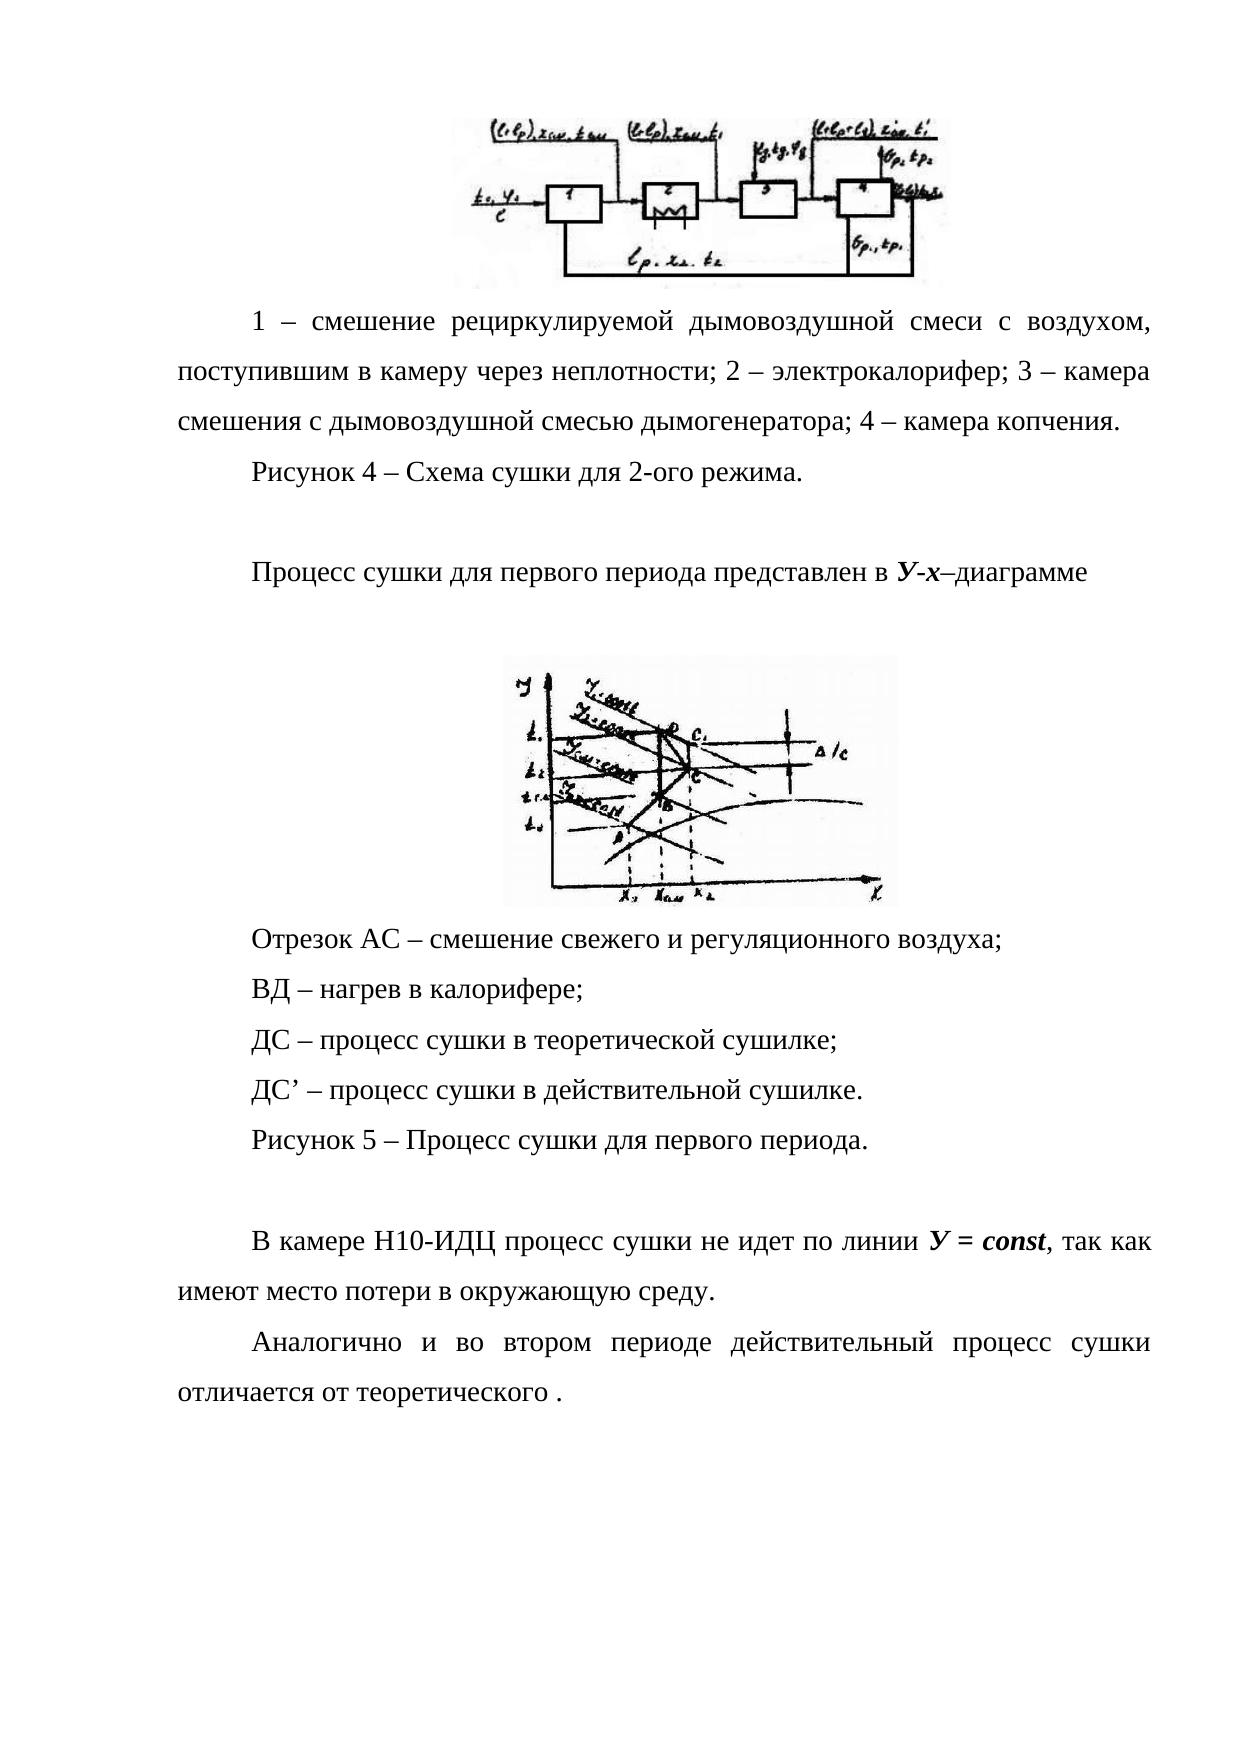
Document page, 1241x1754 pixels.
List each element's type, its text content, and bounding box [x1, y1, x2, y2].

text Отрезок АС – смешение свежего и регуляционного воздуха; [177, 921, 1152, 955]
text ДС’ – процесс сушки в действительной сушилке. [177, 1072, 1152, 1106]
text Аналогично и во втором периоде действительный процесс сушки отличается от теоретического . [177, 1324, 1152, 1407]
text В камере Н10-ИДЦ процесс сушки не идет по линии У = const, так как имеют место потери в окружающую среду. [177, 1223, 1152, 1307]
text Рисунок 5 – Процесс сушки для первого периода. [177, 1122, 1152, 1156]
text Рисунок 4 – Схема сушки для 2-ого режима. [177, 454, 1152, 487]
text Процесс сушки для первого периода представлен в У-х–диаграмме [177, 554, 1152, 588]
text ВД – нагрев в калорифере; [177, 971, 1152, 1005]
picture [503, 655, 899, 907]
picture [452, 118, 951, 289]
text ДС – процесс сушки в теоретической сушилке; [177, 1022, 1152, 1055]
text 1 – смешение рециркулируемой дымовоздушной смеси с воздухом, поступившим в камеру через неплотности; 2 – электрокалорифер; 3 – камера смешения с дымовоздушной смесью дымогенератора; 4 – камера копчения. [177, 303, 1152, 437]
